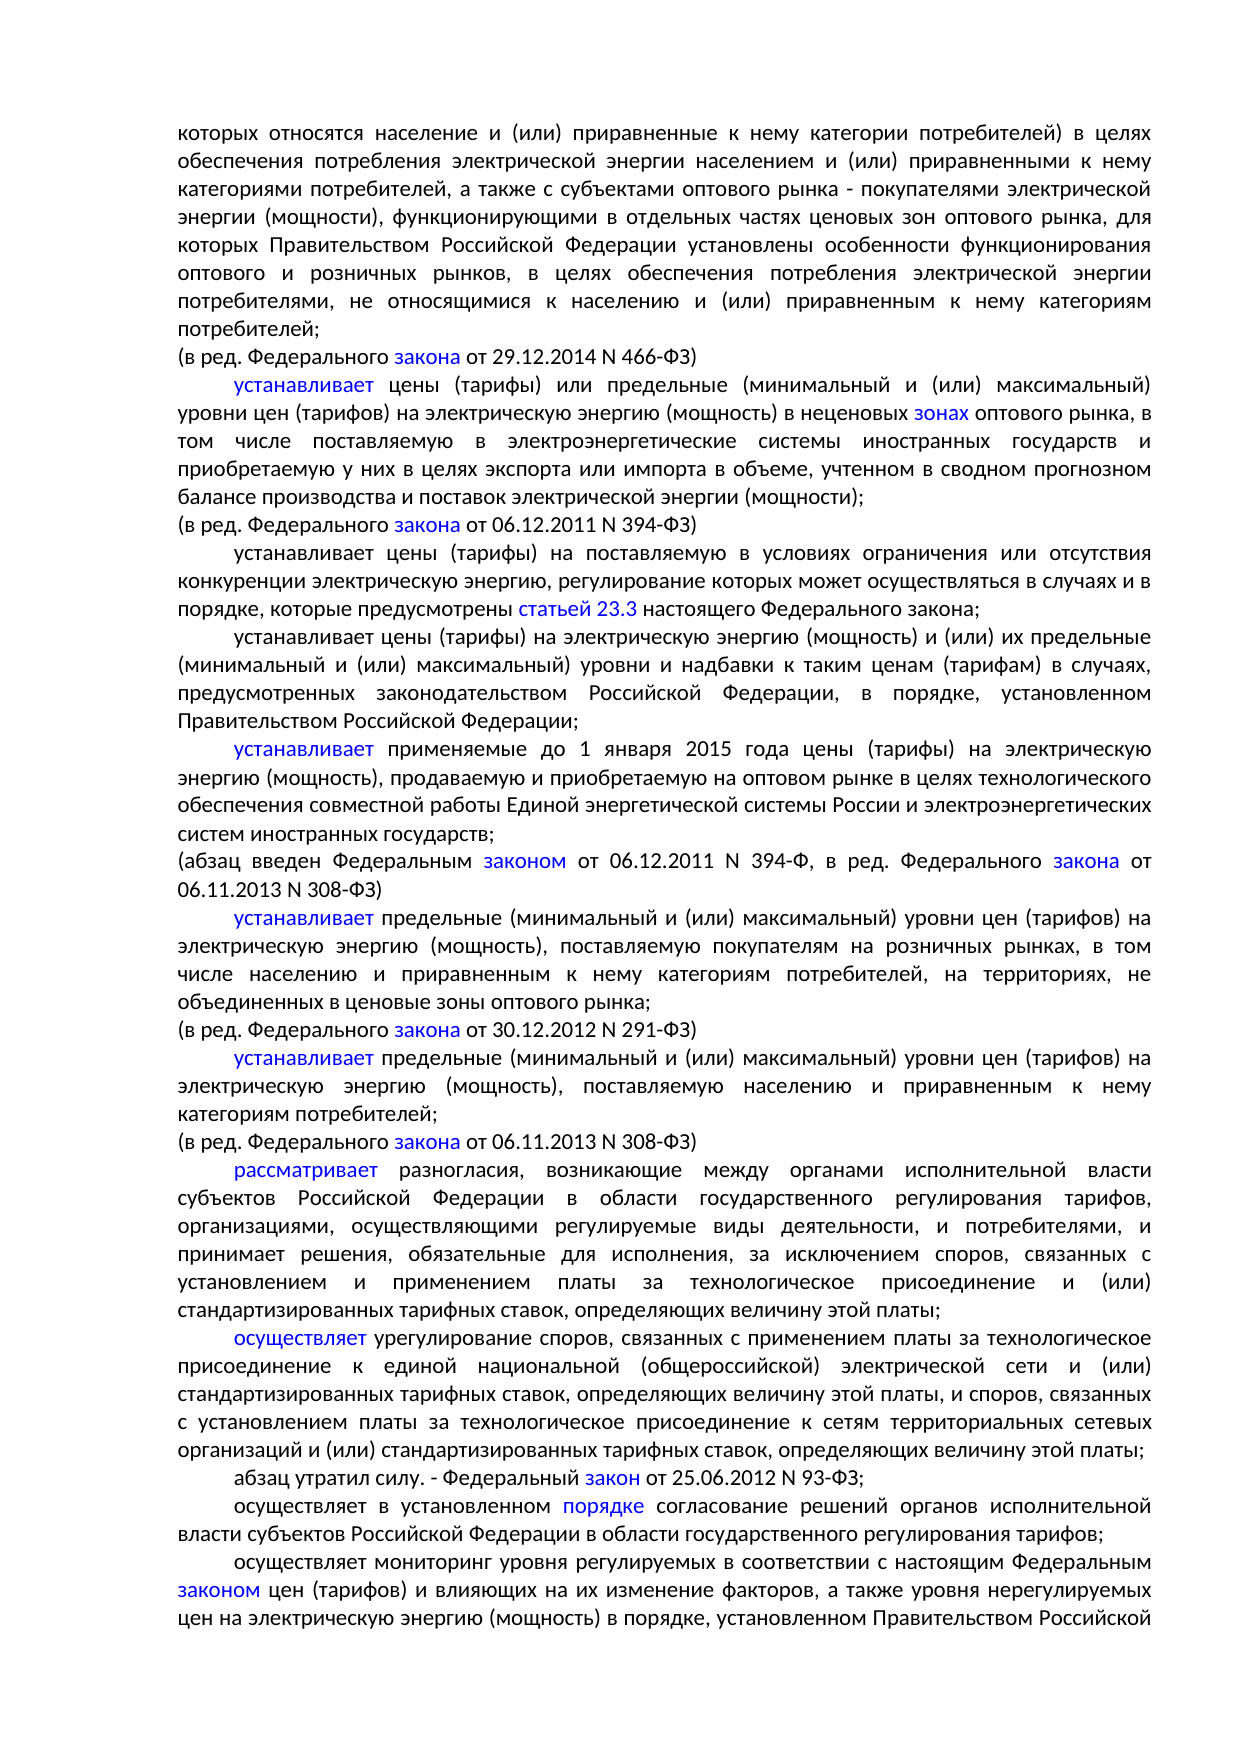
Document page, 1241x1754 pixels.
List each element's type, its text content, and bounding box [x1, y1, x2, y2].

text устанавливает цены (тарифы) на электрическую энергию (мощность) и (или) их предельные (минимальный и (или) максимальный) уровни и надбавки к таким ценам (тарифам) в случаях, предусмотренных законодательством Российской Федерации, в порядке, установленном Правительством Российской Федерации; [177, 622, 1152, 734]
text (в ред. Федерального закона от 06.12.2011 N 394-ФЗ) [177, 510, 1152, 538]
text устанавливает применяемые до 1 января 2015 года цены (тарифы) на электрическую энергию (мощность), продаваемую и приобретаемую на оптовом рынке в целях технологического обеспечения совместной работы Единой энергетической системы России и электроэнергетических систем иностранных государств; [177, 734, 1152, 847]
text осуществляет урегулирование споров, связанных с применением платы за технологическое присоединение к единой национальной (общероссийской) электрической сети и (или) стандартизированных тарифных ставок, определяющих величину этой платы, и споров, связанных с установлением платы за технологическое присоединение к сетям территориальных сетевых организаций и (или) стандартизированных тарифных ставок, определяющих величину этой платы; [177, 1323, 1152, 1463]
text (абзац введен Федеральным законом от 06.12.2011 N 394-Ф, в ред. Федерального закона от 06.11.2013 N 308-ФЗ) [177, 847, 1152, 903]
text осуществляет в установленном порядке согласование решений органов исполнительной власти субъектов Российской Федерации в области государственного регулирования тарифов; [177, 1491, 1152, 1547]
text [177, 1547, 1152, 1631]
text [177, 118, 1152, 342]
text абзац утратил силу. - Федеральный закон от 25.06.2012 N 93-ФЗ; [177, 1463, 1152, 1491]
text (в ред. Федерального закона от 30.12.2012 N 291-ФЗ) [177, 1015, 1152, 1043]
text устанавливает цены (тарифы) на поставляемую в условиях ограничения или отсутствия конкуренции электрическую энергию, регулирование которых может осуществляться в случаях и в порядке, которые предусмотрены статьей 23.3 настоящего Федерального закона; [177, 538, 1152, 622]
text (в ред. Федерального закона от 29.12.2014 N 466-ФЗ) [177, 342, 1152, 370]
text устанавливает предельные (минимальный и (или) максимальный) уровни цен (тарифов) на электрическую энергию (мощность), поставляемую населению и приравненным к нему категориям потребителей; [177, 1043, 1152, 1127]
text устанавливает цены (тарифы) или предельные (минимальный и (или) максимальный) уровни цен (тарифов) на электрическую энергию (мощность) в неценовых зонах оптового рынка, в том числе поставляемую в электроэнергетические системы иностранных государств и приобретаемую у них в целях экспорта или импорта в объеме, учтенном в сводном прогнозном балансе производства и поставок электрической энергии (мощности); [177, 370, 1152, 510]
text устанавливает предельные (минимальный и (или) максимальный) уровни цен (тарифов) на электрическую энергию (мощность), поставляемую покупателям на розничных рынках, в том числе населению и приравненным к нему категориям потребителей, на территориях, не объединенных в ценовые зоны оптового рынка; [177, 903, 1152, 1015]
text рассматривает разногласия, возникающие между органами исполнительной власти субъектов Российской Федерации в области государственного регулирования тарифов, организациями, осуществляющими регулируемые виды деятельности, и потребителями, и принимает решения, обязательные для исполнения, за исключением споров, связанных с установлением и применением платы за технологическое присоединение и (или) стандартизированных тарифных ставок, определяющих величину этой платы; [177, 1155, 1152, 1323]
text (в ред. Федерального закона от 06.11.2013 N 308-ФЗ) [177, 1127, 1152, 1155]
